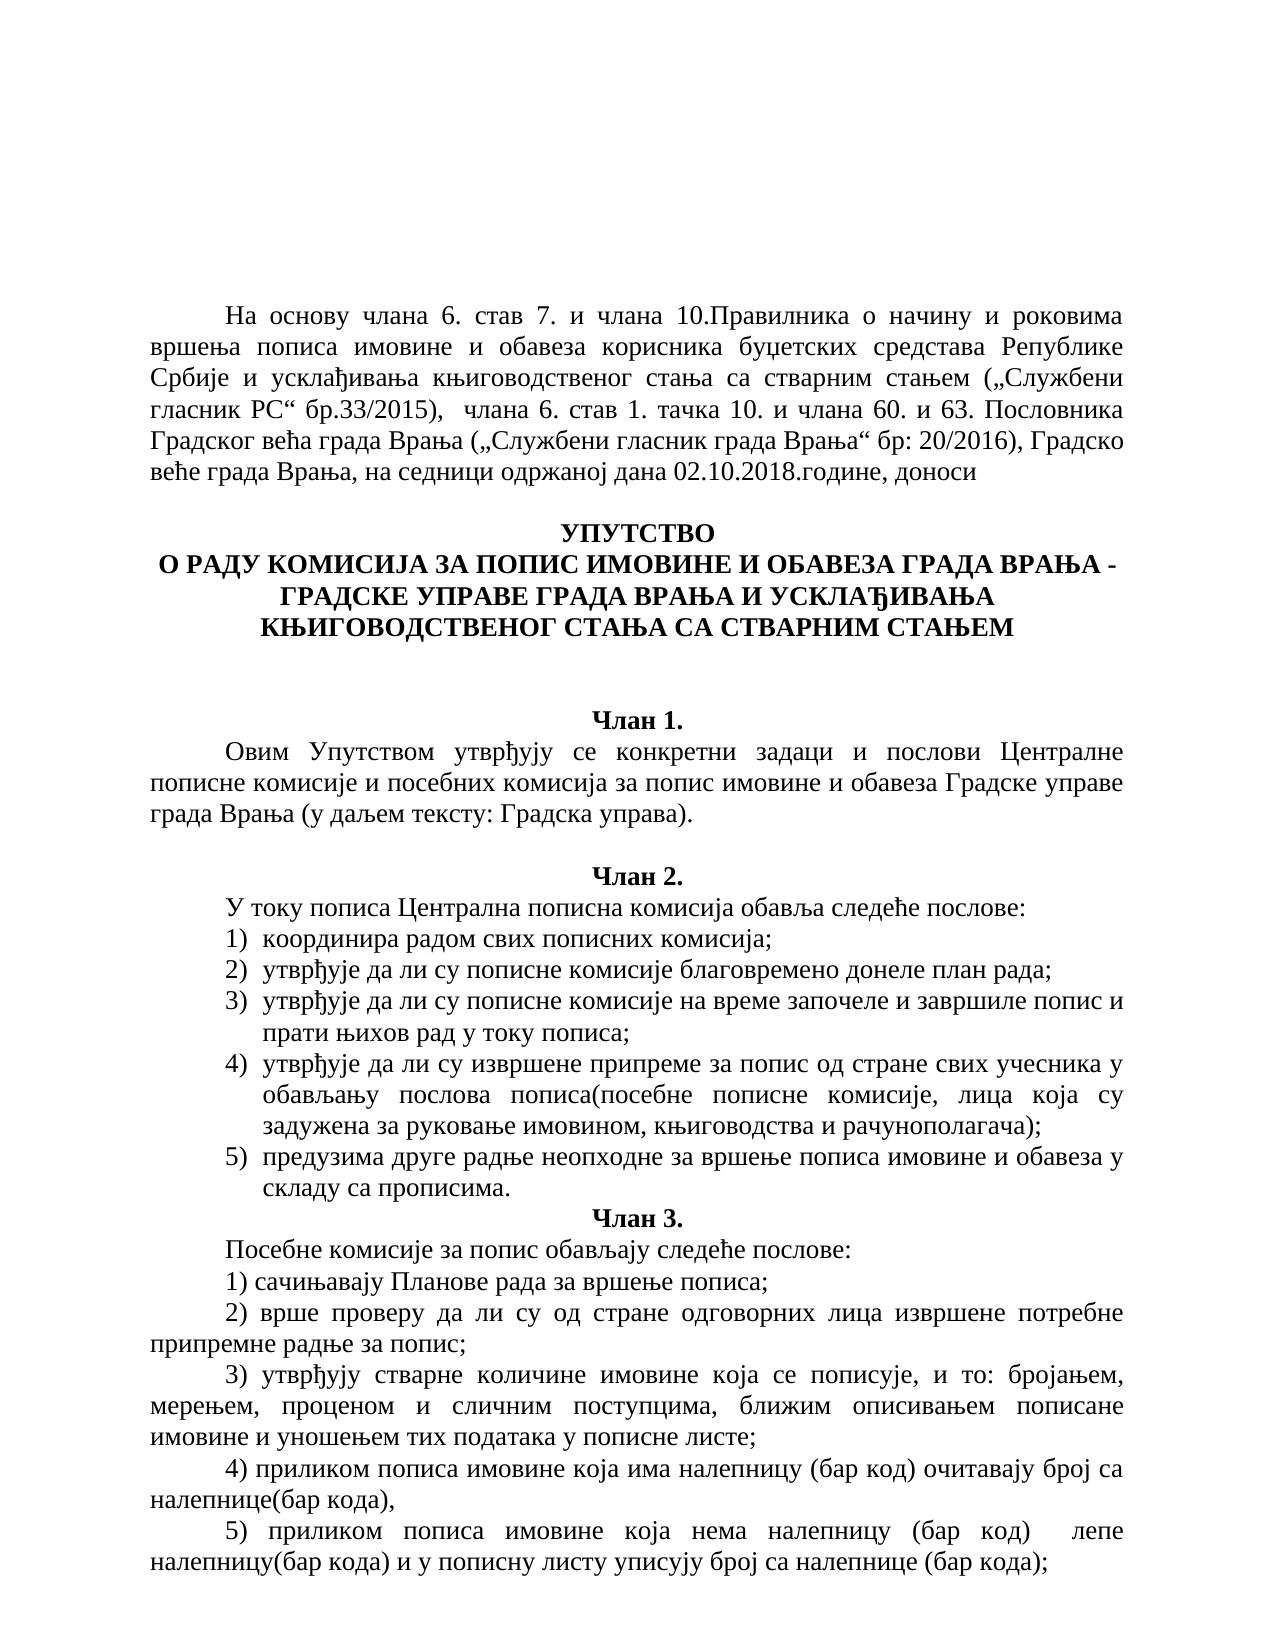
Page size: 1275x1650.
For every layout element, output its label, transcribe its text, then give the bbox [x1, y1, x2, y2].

text УПУТСТВО [150, 517, 1125, 548]
list предузима друге радње неопходне за вршење пописа имовине и обавеза у складу са прописима. [225, 1140, 1125, 1202]
text 4) приликом пописа имовине која има налепницу (бар код) очитавају број са налепнице(бар кода), [150, 1452, 1125, 1514]
text 5) приликом пописа имовине која нема налепницу (бар код) лепе налепницу(бар кода) и у пописну листу уписују број са налепнице (бар кода); [150, 1514, 1125, 1576]
text Овим Упутством утврђују се конкретни задаци и послови Централне пописне комисије и посебних комисија за попис имовине и обавеза Градске управе града Врања (у даљем тексту: Градска управа). [150, 735, 1125, 829]
text На основу члана 6. став 7. и члана 10.Правилника о начину и роковима вршења пописа имовине и обавеза корисника буџетских средстава Републике Србије и усклађивања књиговодственог стања са стварним стањем („Службени гласник РС“ бр.33/2015), члана 6. став 1. тачка 10. и члана 60. и 63. Пословника Градског већа града Врања („Службени гласник града Врања“ бр: 20/2016), Градско веће града Врања, на седници одржаној дана 02.10.2018.године, доноси [150, 299, 1125, 486]
list координира радом свих пописних комисија; [225, 922, 1125, 953]
text У току пописа Централна пописна комисија обавља следеће послове: [150, 891, 1125, 922]
list утврђује да ли су пописне комисије благовремено донеле план рада; [225, 953, 1125, 984]
list утврђује да ли су извршене припреме за попис од стране свих учесника у обављању послова пописа(посебне пописне комисије, лица која су задужена за руковање имовином, књиговодства и рачунополагача); [225, 1047, 1125, 1140]
text Члан 3. [150, 1202, 1125, 1234]
text 3) утврђују стварне количине имовине која се пописује, и то: бројањем, мерењем, проценом и сличним поступцима, ближим описивањем пописане имовине и уношењем тих података у пописне листе; [150, 1358, 1125, 1452]
list утврђује да ли су пописне комисије на време започеле и завршиле попис и прати њихов рад у току пописа; [225, 984, 1125, 1047]
text 2) врше проверу да ли су од стране одговорних лица извршене потребне припремне радње за попис; [150, 1296, 1125, 1358]
text 1) сачињавају Планове рада за вршење пописа; [150, 1265, 1125, 1296]
text Члан 2. [150, 860, 1125, 891]
text Посебне комисије за попис обављају следеће послове: [150, 1234, 1125, 1265]
text О РАДУ КОМИСИЈА ЗА ПОПИС ИМОВИНЕ И ОБАВЕЗА ГРАДА ВРАЊА - ГРАДСКЕ УПРАВЕ ГРАДА ВРАЊА И УСКЛАЂИВАЊА КЊИГОВОДСТВЕНОГ СТАЊА СА СТВАРНИМ СТАЊЕМ [150, 548, 1125, 642]
text Члан 1. [150, 704, 1125, 735]
